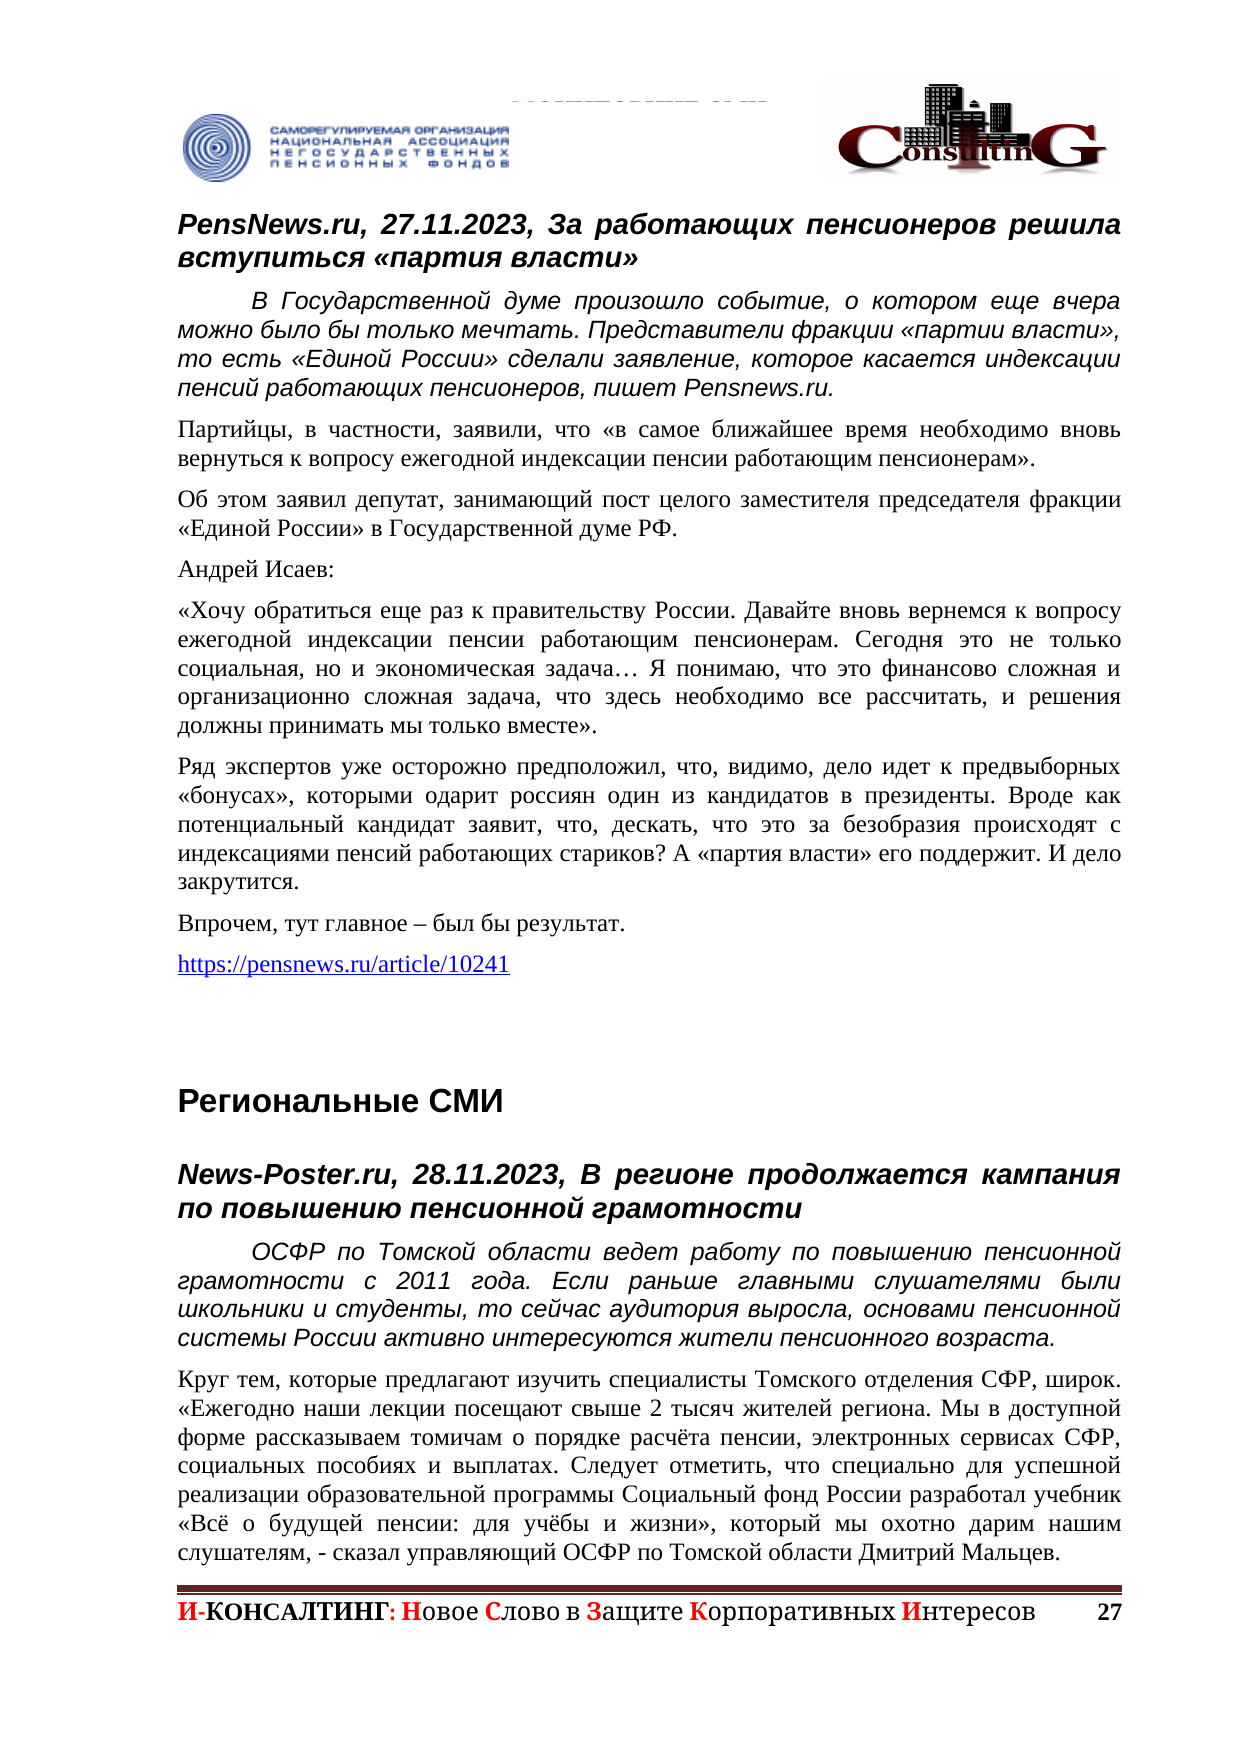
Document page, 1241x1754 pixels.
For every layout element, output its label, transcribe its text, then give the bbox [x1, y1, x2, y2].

picture [183, 114, 509, 182]
text Впрочем, тут главное – был бы результат. [177, 908, 1122, 936]
subtitle News-Poster.ru, 28.11.2023, В регионе продолжается кампания по повышению пенсионной грамотности [177, 1157, 1122, 1224]
subtitle PensNews.ru, 27.11.2023, За работающих пенсионеров решила вступиться «партия власти» [177, 207, 1122, 274]
picture [821, 73, 1122, 182]
subtitle Региональные СМИ [177, 1081, 1122, 1120]
text Об этом заявил депутат, занимающий пост целого заместителя председателя фракции «Единой России» в Государственной думе РФ. [177, 484, 1122, 541]
text Ряд экспертов уже осторожно предположил, что, видимо, дело идет к предвыборных «бонусах», которыми одарит россиян один из кандидатов в президенты. Вроде как потенциальный кандидат заявит, что, дескать, что это за безобразия происходят с индексациями пенсий работающих стариков? А «партия власти» его поддержит. И дело закрутится. [177, 751, 1122, 895]
text https://pensnews.ru/article/10241 [177, 949, 1122, 978]
subtitle ОСФР по Томской области ведет работу по повышению пенсионной грамотности с 2011 года. Если раньше главными слушателями были школьники и студенты, то сейчас аудитория выросла, основами пенсионной системы России активно интересуются жители пенсионного возраста. [177, 1237, 1122, 1352]
text Круг тем, которые предлагают изучить специалисты Томского отделения СФР, широк. «Ежегодно наши лекции посещают свыше 2 тысяч жителей региона. Мы в доступной форме рассказываем томичам о порядке расчёта пенсии, электронных сервисах СФР, социальных пособиях и выплатах. Следует отметить, что специально для успешной реализации образовательной программы Социальный фонд России разработал учебник «Всё о будущей пенсии: для учёбы и жизни», который мы охотно дарим нашим слушателям, - сказал управляющий ОСФР по Томской области Дмитрий Мальцев. [177, 1364, 1122, 1566]
subtitle В Государственной думе произошло событие, о котором еще вчера можно было бы только мечтать. Представители фракции «партии власти», то есть «Единой России» сделали заявление, которое касается индексации пенсий работающих пенсионеров, пишет Pensnews.ru. [177, 286, 1122, 401]
text Андрей Исаев: [177, 554, 1122, 583]
text Партийцы, в частности, заявили, что «в самое ближайшее время необходимо вновь вернуться к вопросу ежегодной индексации пенсии работающим пенсионерам». [177, 414, 1122, 471]
text «Хочу обратиться еще раз к правительству России. Давайте вновь вернемся к вопросу ежегодной индексации пенсии работающим пенсионерам. Сегодня это не только социальная, но и экономическая задача… Я понимаю, что это финансово сложная и организационно сложная задача, что здесь необходимо все рассчитать, и решения должны принимать мы только вместе». [177, 595, 1122, 739]
